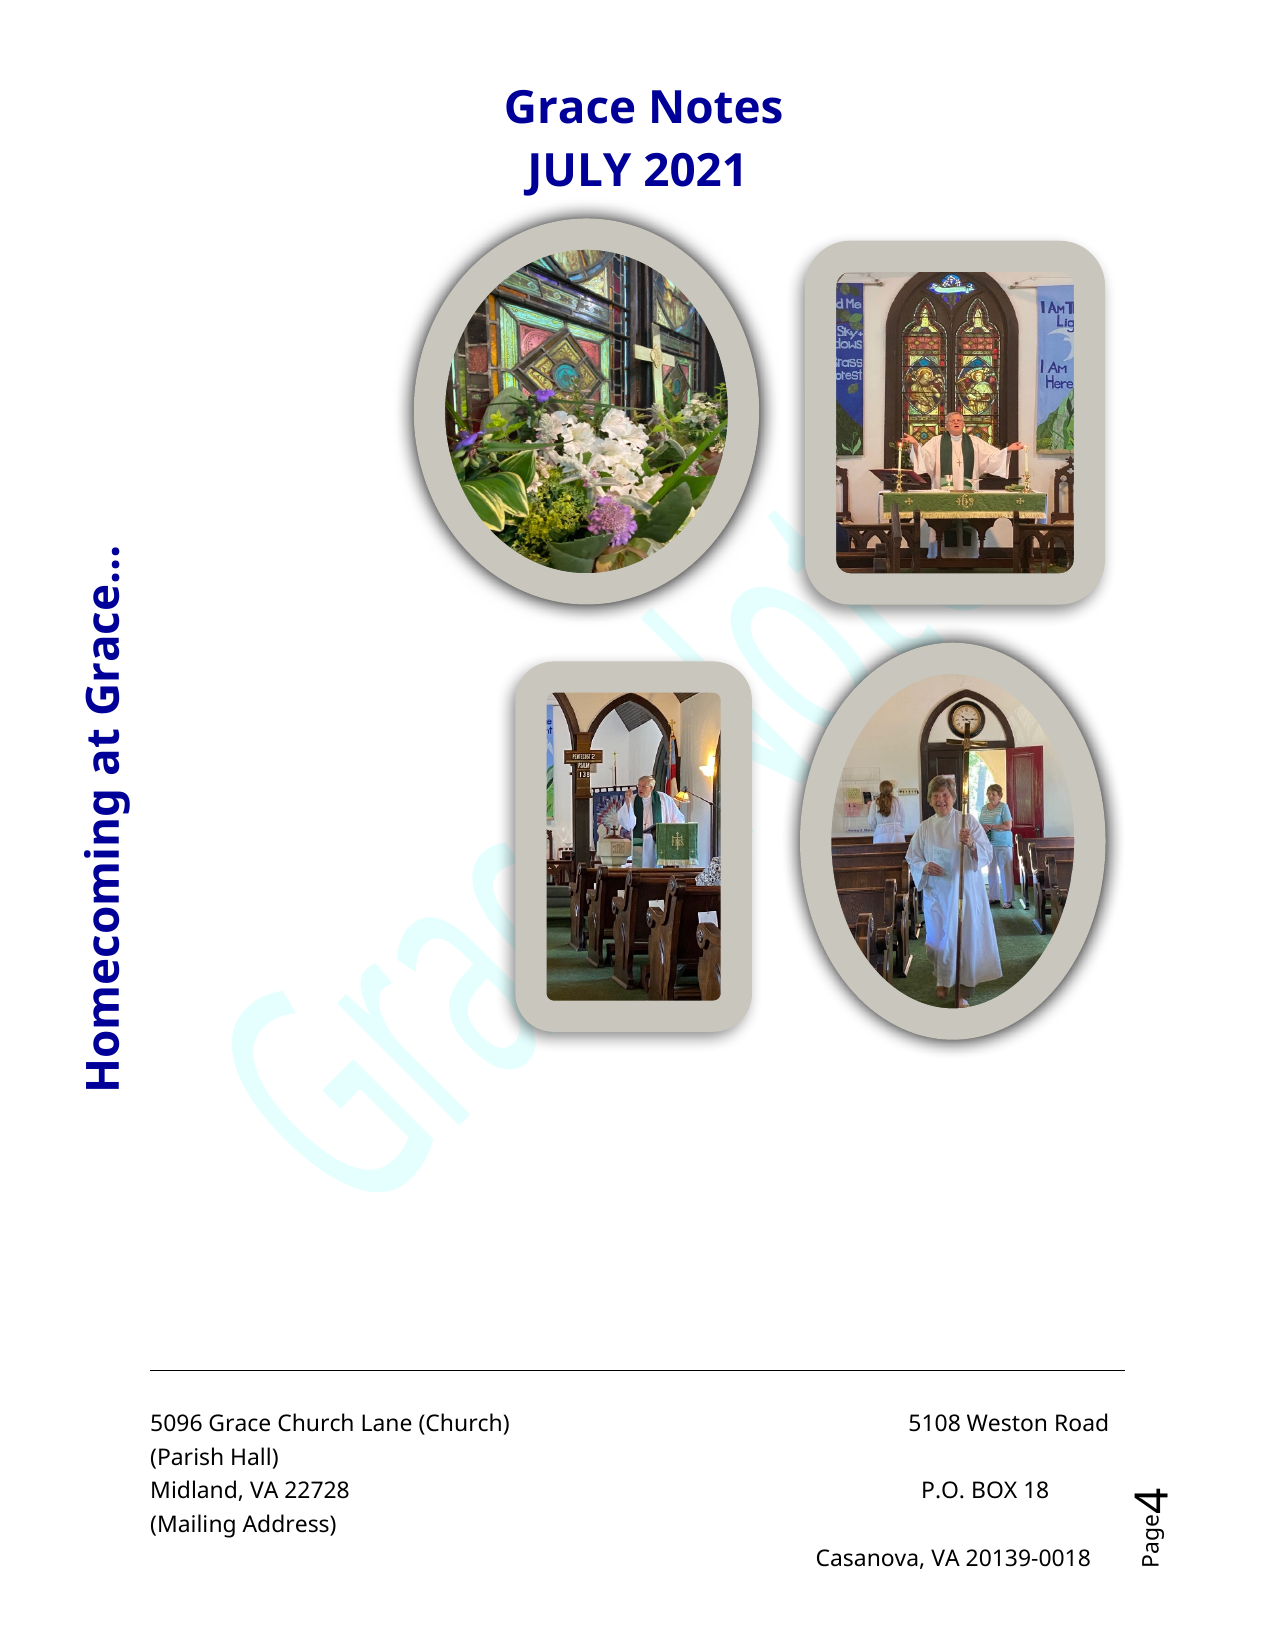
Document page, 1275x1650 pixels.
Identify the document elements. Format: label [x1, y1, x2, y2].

picture [547, 693, 720, 1000]
text [150, 200, 1125, 1370]
picture [837, 272, 1073, 573]
picture [832, 674, 1074, 1008]
picture [446, 250, 727, 573]
